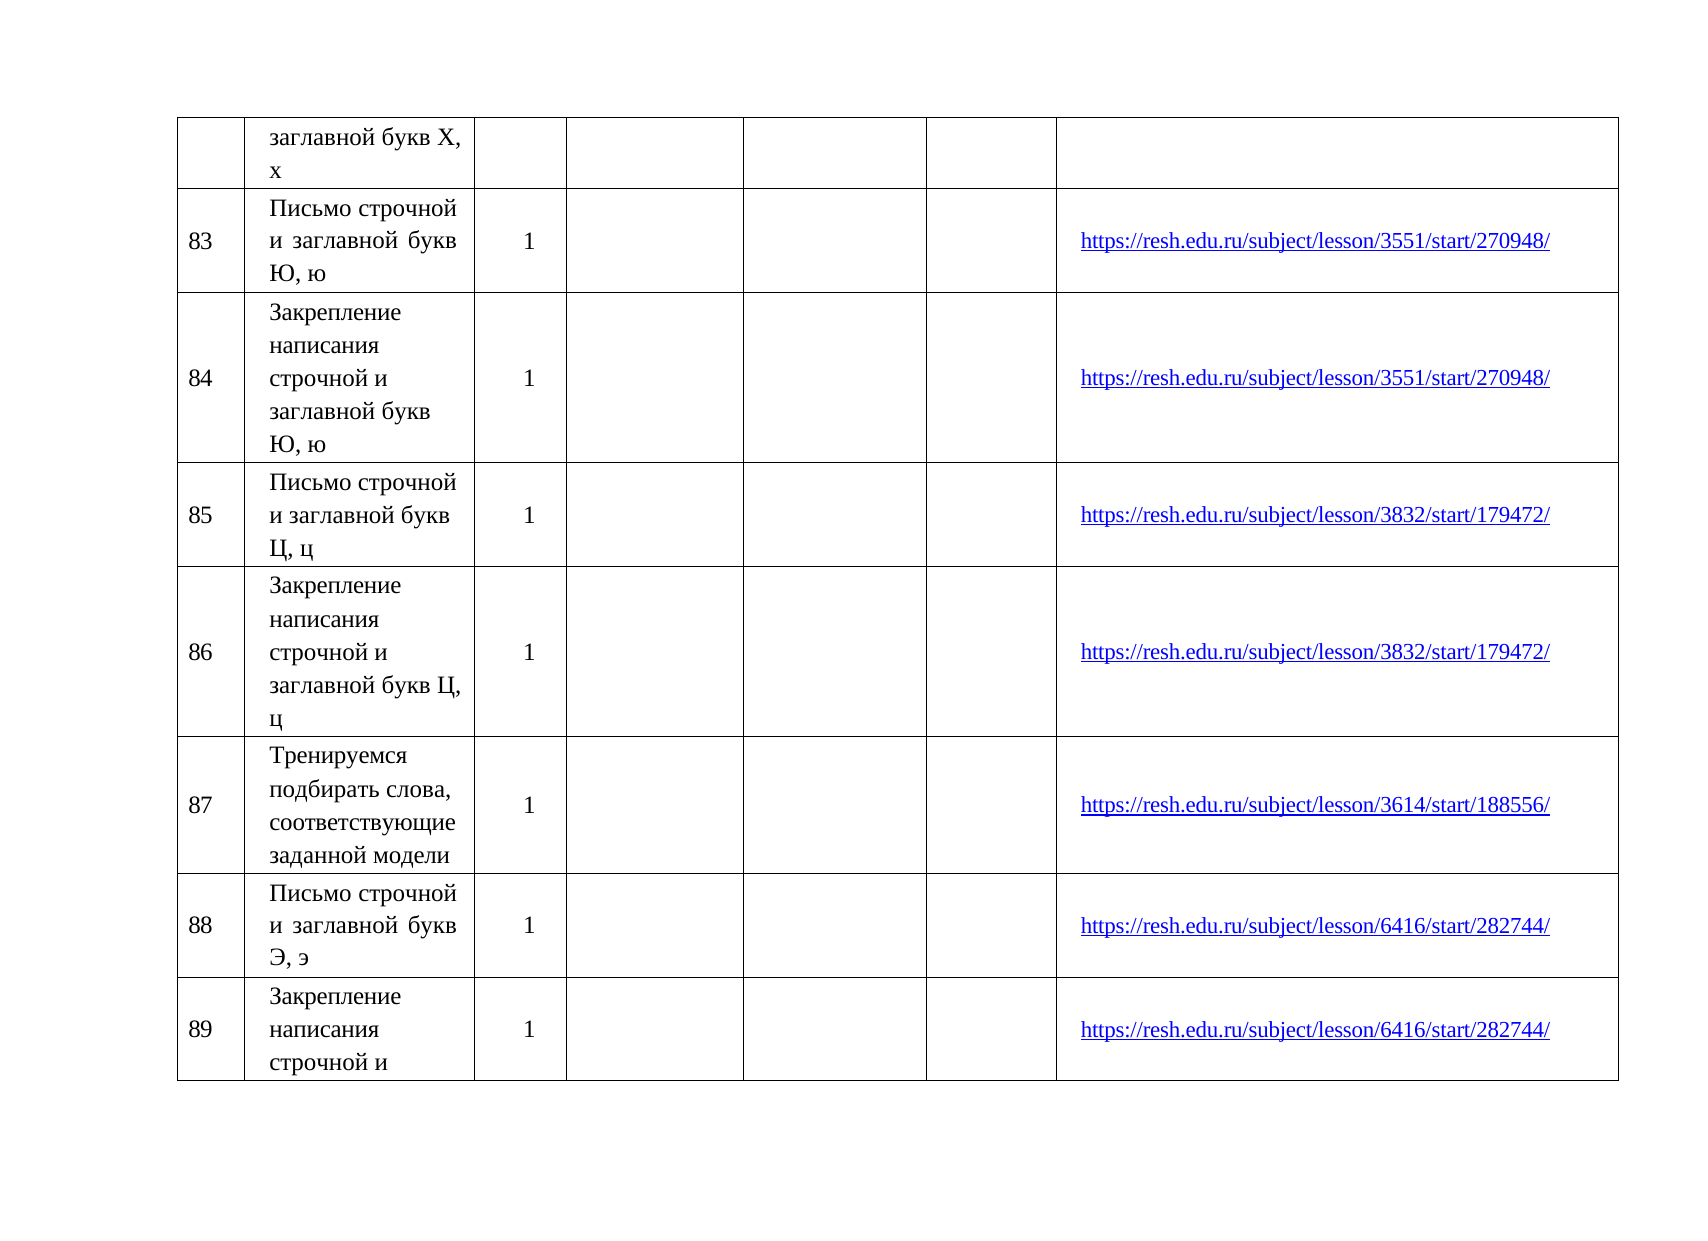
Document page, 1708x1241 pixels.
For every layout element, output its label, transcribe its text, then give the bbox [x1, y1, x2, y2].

table_cell [744, 463, 926, 566]
table_cell 87 [178, 737, 244, 873]
table_cell [927, 874, 1056, 976]
table_cell [927, 293, 1056, 462]
table_cell [567, 567, 743, 736]
table_cell 86 [178, 567, 244, 736]
table_cell [567, 978, 743, 1080]
table_header [1057, 118, 1618, 188]
table_cell [567, 293, 743, 462]
table_cell https://resh.edu.ru/subject/lesson/3832/start/179472/ [1057, 463, 1618, 566]
table_cell Письмо строчной и заглавной букв Ю, ю [245, 189, 474, 292]
table_cell [927, 463, 1056, 566]
table_cell [567, 874, 743, 976]
table_cell Закрепление написания строчной и заглавной букв Ю, ю [245, 293, 474, 462]
table_header [178, 118, 244, 188]
table_cell [927, 189, 1056, 292]
table_cell 1 [475, 293, 566, 462]
table_cell Закрепление написания строчной и заглавной букв Ц, ц [245, 567, 474, 736]
table_cell [927, 978, 1056, 1080]
table_header заглавной букв Х, х [245, 118, 474, 188]
table_cell https://resh.edu.ru/subject/lesson/3551/start/270948/ [1057, 293, 1618, 462]
table_cell 83 [178, 189, 244, 292]
table_cell Закрепление написания строчной и [245, 978, 474, 1080]
table_cell [567, 463, 743, 566]
table_cell 1 [475, 874, 566, 976]
table_cell 88 [178, 874, 244, 976]
table_cell 84 [178, 293, 244, 462]
table_header [567, 118, 743, 188]
table_header [475, 118, 566, 188]
table_cell [567, 737, 743, 873]
table_cell 89 [178, 978, 244, 1080]
table_cell [744, 737, 926, 873]
table_cell https://resh.edu.ru/subject/lesson/3832/start/179472/ [1057, 567, 1618, 736]
table_cell 1 [475, 189, 566, 292]
table_cell [927, 737, 1056, 873]
table_cell [927, 567, 1056, 736]
table_cell [744, 567, 926, 736]
table_cell 1 [475, 737, 566, 873]
table_cell Тренируемся подбирать слова, соответствующие заданной модели [245, 737, 474, 873]
table_header [744, 118, 926, 188]
table_cell 1 [475, 463, 566, 566]
table_cell [744, 874, 926, 976]
table_cell 1 [475, 567, 566, 736]
table_cell [744, 293, 926, 462]
table_cell Письмо строчной и заглавной букв Э, э [245, 874, 474, 976]
table_cell [744, 978, 926, 1080]
table_cell https://resh.edu.ru/subject/lesson/3614/start/188556/ [1057, 737, 1618, 873]
table_cell https://resh.edu.ru/subject/lesson/6416/start/282744/ [1057, 978, 1618, 1080]
table_cell 1 [475, 978, 566, 1080]
table_cell https://resh.edu.ru/subject/lesson/3551/start/270948/ [1057, 189, 1618, 292]
table_cell Письмо строчной и заглавной букв Ц, ц [245, 463, 474, 566]
table_cell 85 [178, 463, 244, 566]
table_cell [744, 189, 926, 292]
table_cell [567, 189, 743, 292]
table_header [927, 118, 1056, 188]
table_cell https://resh.edu.ru/subject/lesson/6416/start/282744/ [1057, 874, 1618, 976]
